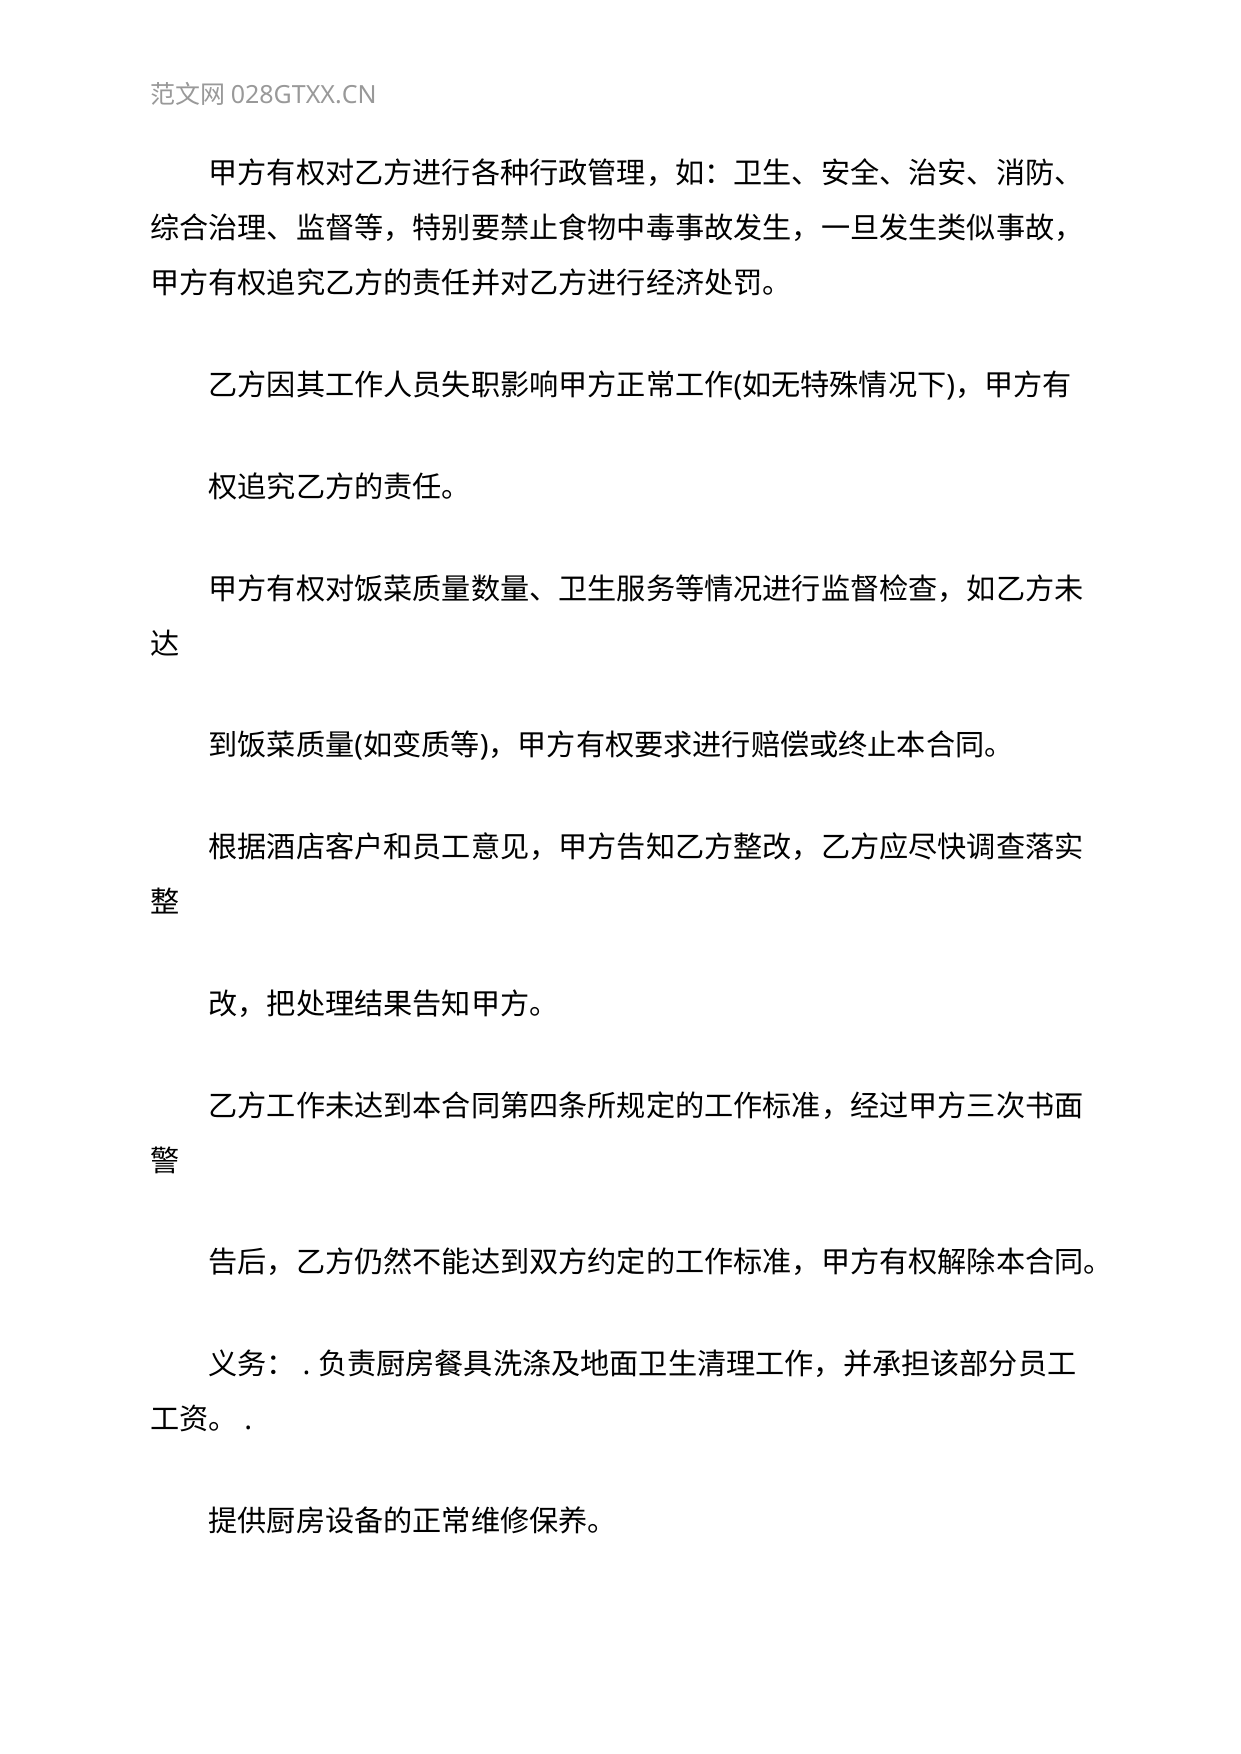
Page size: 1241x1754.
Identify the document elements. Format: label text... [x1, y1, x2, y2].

text 乙方因其工作人员失职影响甲方正常工作(如无特殊情况下)，甲方有 [150, 362, 1090, 404]
text 告后，乙方仍然不能达到双方约定的工作标准，甲方有权解除本合同。 [150, 1239, 1090, 1281]
text 到饭菜质量(如变质等)，甲方有权要求进行赔偿或终止本合同。 [150, 722, 1090, 764]
text 改，把处理结果告知甲方。 [150, 981, 1090, 1023]
text 权追究乙方的责任。 [150, 463, 1090, 506]
text 提供厨房设备的正常维修保养。 [150, 1498, 1090, 1540]
text 根据酒店客户和员工意见，甲方告知乙方整改，乙方应尽快调查落实整 [150, 824, 1090, 921]
text 甲方有权对乙方进行各种行政管理，如：卫生、安全、治安、消防、综合治理、监督等，特别要禁止食物中毒事故发生，一旦发生类似事故，甲方有权追究乙方的责任并对乙方进行经济处罚。 [150, 150, 1090, 302]
text 乙方工作未达到本合同第四条所规定的工作标准，经过甲方三次书面警 [150, 1082, 1090, 1179]
text 甲方有权对饭菜质量数量、卫生服务等情况进行监督检查，如乙方未达 [150, 565, 1090, 662]
text 义务： . 负责厨房餐具洗涤及地面卫生清理工作，并承担该部分员工工资。 . [150, 1341, 1090, 1438]
